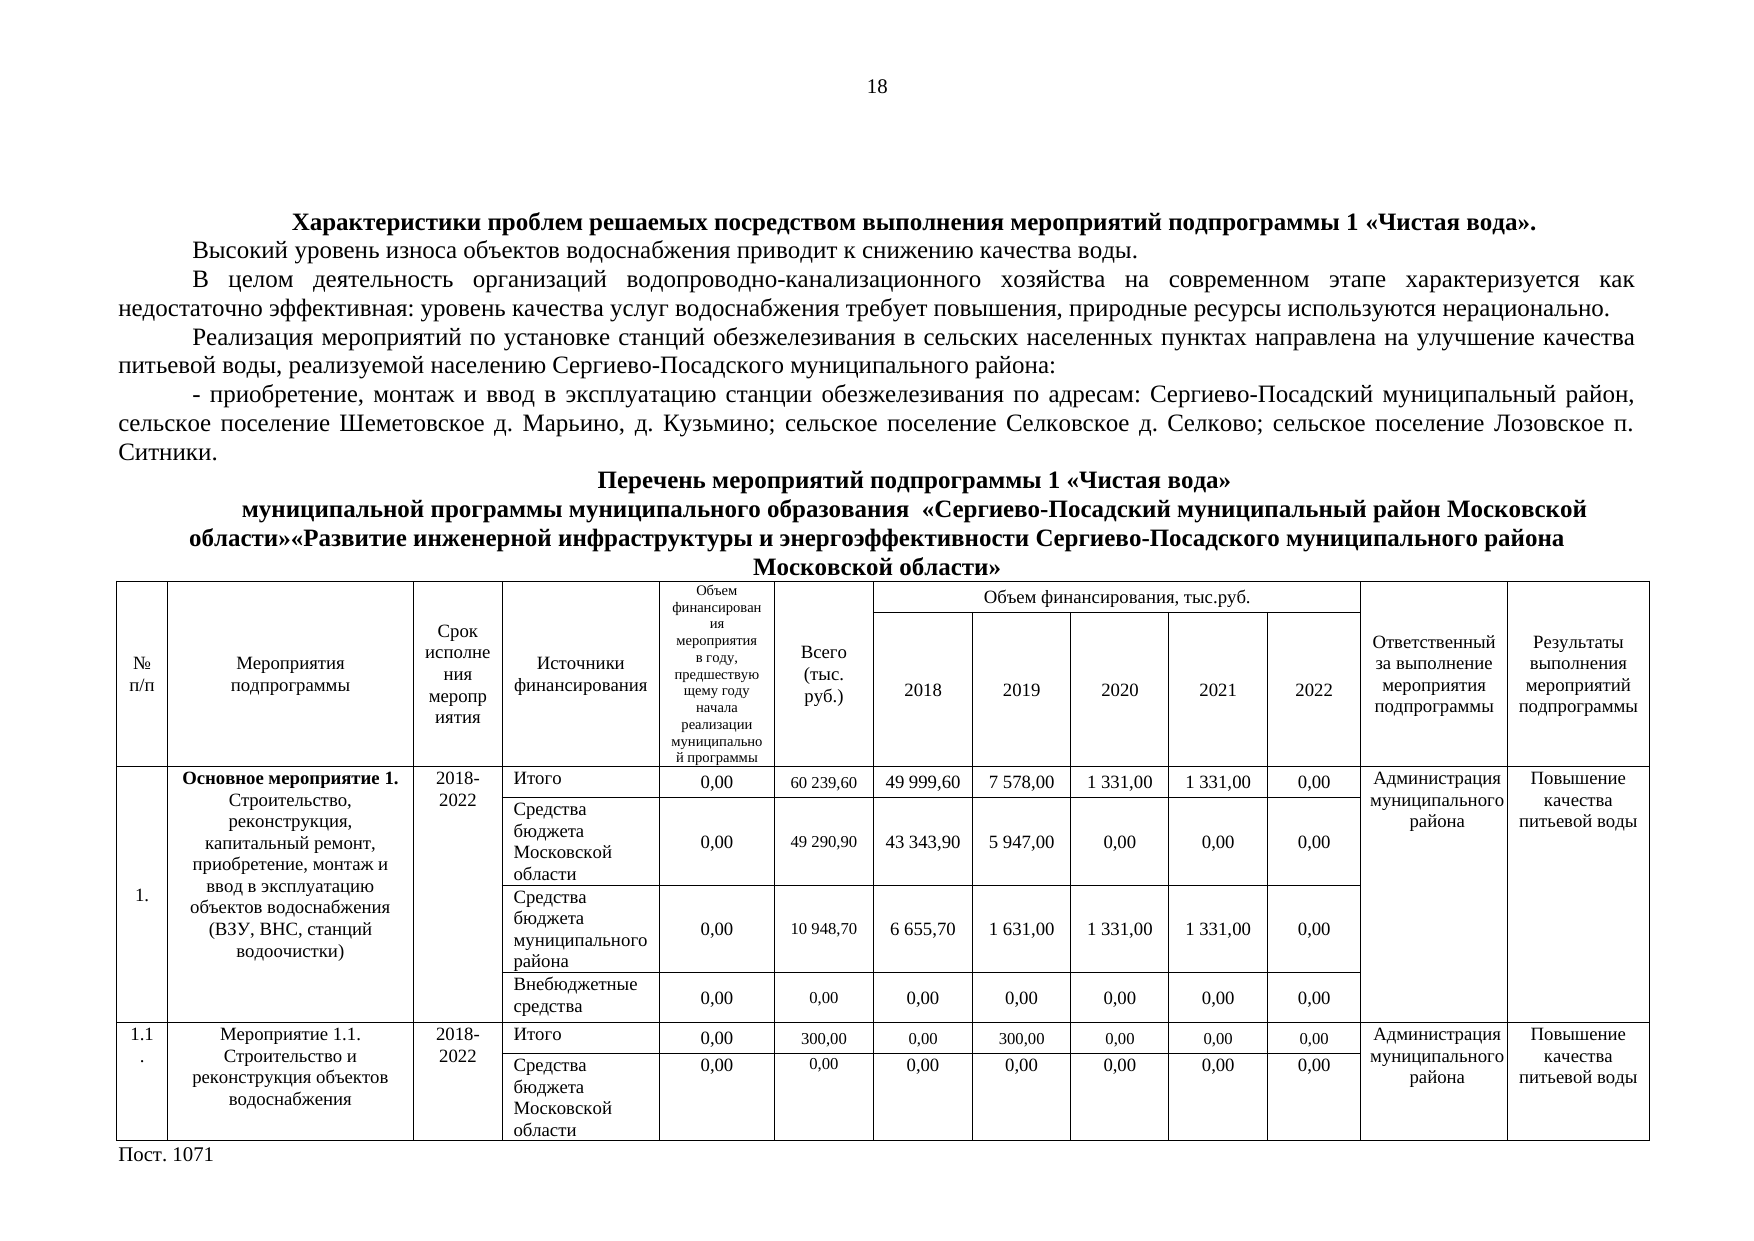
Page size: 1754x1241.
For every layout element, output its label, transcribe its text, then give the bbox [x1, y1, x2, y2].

table_cell Повышение качества питьевой воды [1508, 1023, 1649, 1140]
table_cell 5 947,00 [973, 798, 1070, 884]
table_cell 1 331,00 [1169, 767, 1267, 797]
table_header Результаты выполнения мероприятий подпрограммы [1508, 582, 1649, 766]
table_cell 0,00 [660, 767, 774, 797]
table_cell Основное мероприятие 1. Строительство, реконструкция, капитальный ремонт, приобретение, монтаж и ввод в эксплуатацию объектов водоснабжения (ВЗУ, ВНС, станций водоочистки) [168, 767, 413, 1022]
table_cell 0,00 [1169, 798, 1267, 884]
table_cell 2018-2022 [414, 1023, 502, 1140]
table_cell Итого [503, 1023, 659, 1053]
table_header Мероприятия подпрограммы [168, 582, 413, 766]
table_cell 300,00 [775, 1023, 873, 1053]
table_cell Средства бюджета муниципального района [503, 886, 659, 972]
table_cell 0,00 [1071, 1054, 1168, 1140]
table_cell 2018-2022 [414, 767, 502, 1022]
text муниципальной программы муниципального образования «Сергиево-Посадский муниципальный район Московской области»«Развитие инженерной инфраструктуры и энергоэффективности Сергиево-Посадского муниципального района Московской области» [118, 494, 1636, 581]
table_cell 49 290,90 [775, 798, 873, 884]
table_cell 0,00 [1268, 973, 1360, 1022]
table_cell 0,00 [1071, 1023, 1168, 1053]
table_cell 7 578,00 [973, 767, 1070, 797]
table_header № п/п [117, 582, 167, 766]
table_cell 0,00 [1169, 1023, 1267, 1053]
table_cell 43 343,90 [874, 798, 972, 884]
table_cell 0,00 [1268, 1054, 1360, 1140]
table_header Всего (тыс. руб.) [775, 582, 873, 766]
table_cell Внебюджетные средства [503, 973, 659, 1022]
table_cell 300,00 [973, 1023, 1070, 1053]
table_cell 0,00 [660, 1054, 774, 1140]
table_cell 0,00 [1268, 886, 1360, 972]
table_header Объем финансирования, тыс.руб. [874, 582, 1360, 612]
table_cell 0,00 [775, 1054, 873, 1140]
text В целом деятельность организаций водопроводно-канализационного хозяйства на современном этапе характеризуется как недостаточно эффективная: уровень качества услуг водоснабжения требует повышения, природные ресурсы используются нерационально. [118, 264, 1636, 322]
table_cell 6 655,70 [874, 886, 972, 972]
table_cell 0,00 [973, 973, 1070, 1022]
table_cell Средства бюджета Московской области [503, 798, 659, 884]
table_cell 1 331,00 [1169, 886, 1267, 972]
table_cell 10 948,70 [775, 886, 873, 972]
table_cell Администрация муниципального района [1361, 1023, 1507, 1140]
table_cell Повышение качества питьевой воды [1508, 767, 1649, 1022]
table_header Объем финансирования мероприятия в году, предшествующему году начала реализации муниципальной программы [660, 582, 774, 766]
table_cell 1 631,00 [973, 886, 1070, 972]
table_cell 2022 [1268, 613, 1360, 766]
table_cell Итого [503, 767, 659, 797]
table_cell 0,00 [1071, 798, 1168, 884]
table_cell 1 331,00 [1071, 767, 1168, 797]
table_cell 0,00 [660, 973, 774, 1022]
table_cell 2020 [1071, 613, 1168, 766]
table_cell 0,00 [660, 798, 774, 884]
table_cell Средства бюджета Московской области [503, 1054, 659, 1140]
table_header Источники финансирования [503, 582, 659, 766]
table_header Ответственный за выполнение мероприятия подпрограммы [1361, 582, 1507, 766]
table_cell Администрация муниципального района [1361, 767, 1507, 1022]
text Характеристики проблем решаемых посредством выполнения мероприятий подпрограммы 1 «Чистая вода». [118, 207, 1636, 236]
table_cell 0,00 [660, 1023, 774, 1053]
table_cell 0,00 [1169, 973, 1267, 1022]
table_cell 1.1. [117, 1023, 167, 1140]
table_cell 49 999,60 [874, 767, 972, 797]
table_cell 0,00 [874, 1054, 972, 1140]
table_cell 1. [117, 767, 167, 1022]
text - приобретение, монтаж и ввод в эксплуатацию станции обезжелезивания по адресам: Сергиево-Посадский муниципальный район, сельское поселение Шеметовское д. Марьино, д. Кузьмино; сельское поселение Селковское д. Селково; сельское поселение Лозовское п. Ситники. [118, 379, 1636, 466]
table_cell 2019 [973, 613, 1070, 766]
table_cell 0,00 [874, 1023, 972, 1053]
table_cell 0,00 [1268, 798, 1360, 884]
table_cell 2018 [874, 613, 972, 766]
table_cell 0,00 [1268, 767, 1360, 797]
table_cell 0,00 [1268, 1023, 1360, 1053]
table_cell 0,00 [1169, 1054, 1267, 1140]
text Высокий уровень износа объектов водоснабжения приводит к снижению качества воды. [118, 236, 1636, 264]
table_cell 0,00 [660, 886, 774, 972]
table_cell 0,00 [973, 1054, 1070, 1140]
table_cell 1 331,00 [1071, 886, 1168, 972]
text Перечень мероприятий подпрограммы 1 «Чистая вода» [118, 466, 1636, 494]
table_header Срок исполнения мероприятия [414, 582, 502, 766]
table_cell 2021 [1169, 613, 1267, 766]
table_cell 0,00 [775, 973, 873, 1022]
text Реализация мероприятий по установке станций обезжелезивания в сельских населенных пунктах направлена на улучшение качества питьевой воды, реализуемой населению Сергиево-Посадского муниципального района: [118, 322, 1636, 379]
table_cell 0,00 [874, 973, 972, 1022]
table_cell 60 239,60 [775, 767, 873, 797]
table_cell 0,00 [1071, 973, 1168, 1022]
table_cell Мероприятие 1.1. Строительство и реконструкция объектов водоснабжения [168, 1023, 413, 1140]
